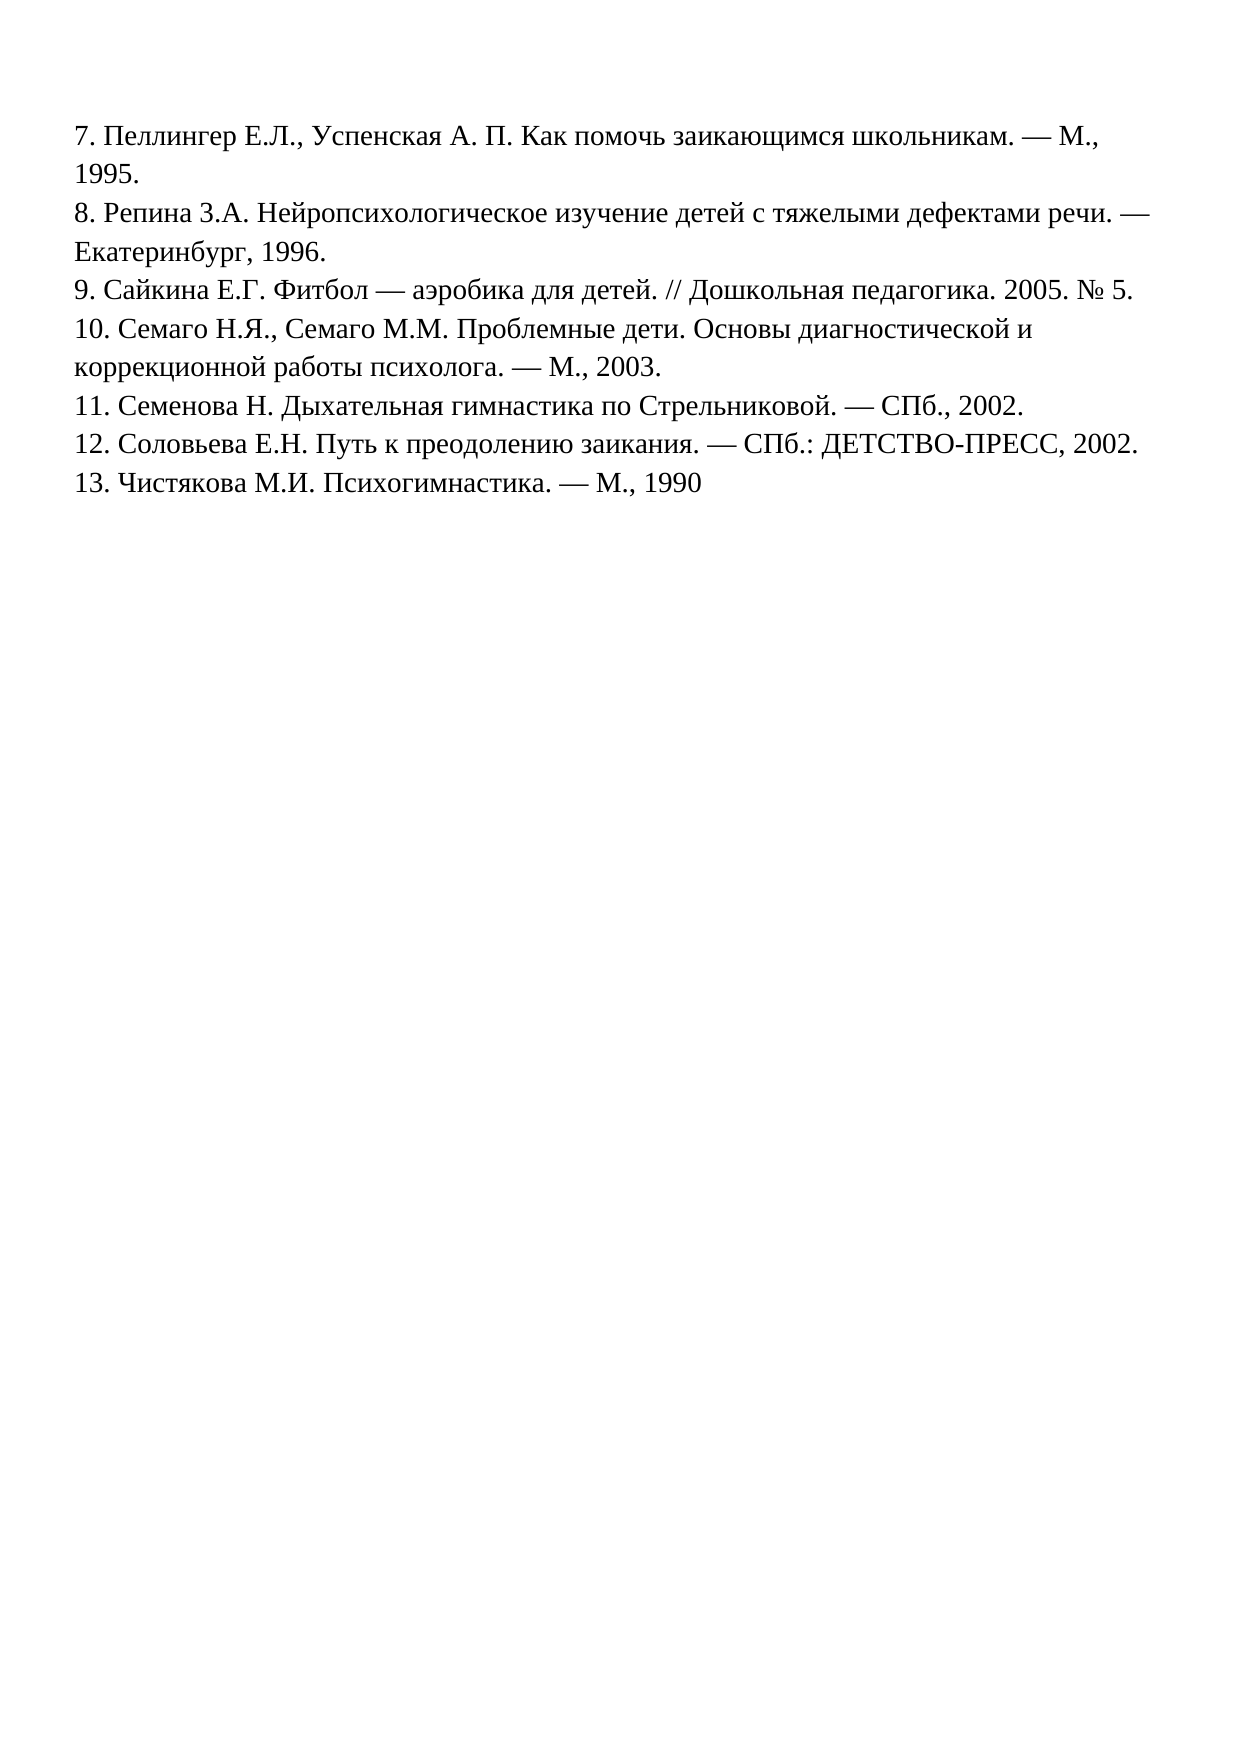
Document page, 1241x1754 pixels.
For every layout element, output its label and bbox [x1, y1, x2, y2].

text [74, 118, 1167, 498]
